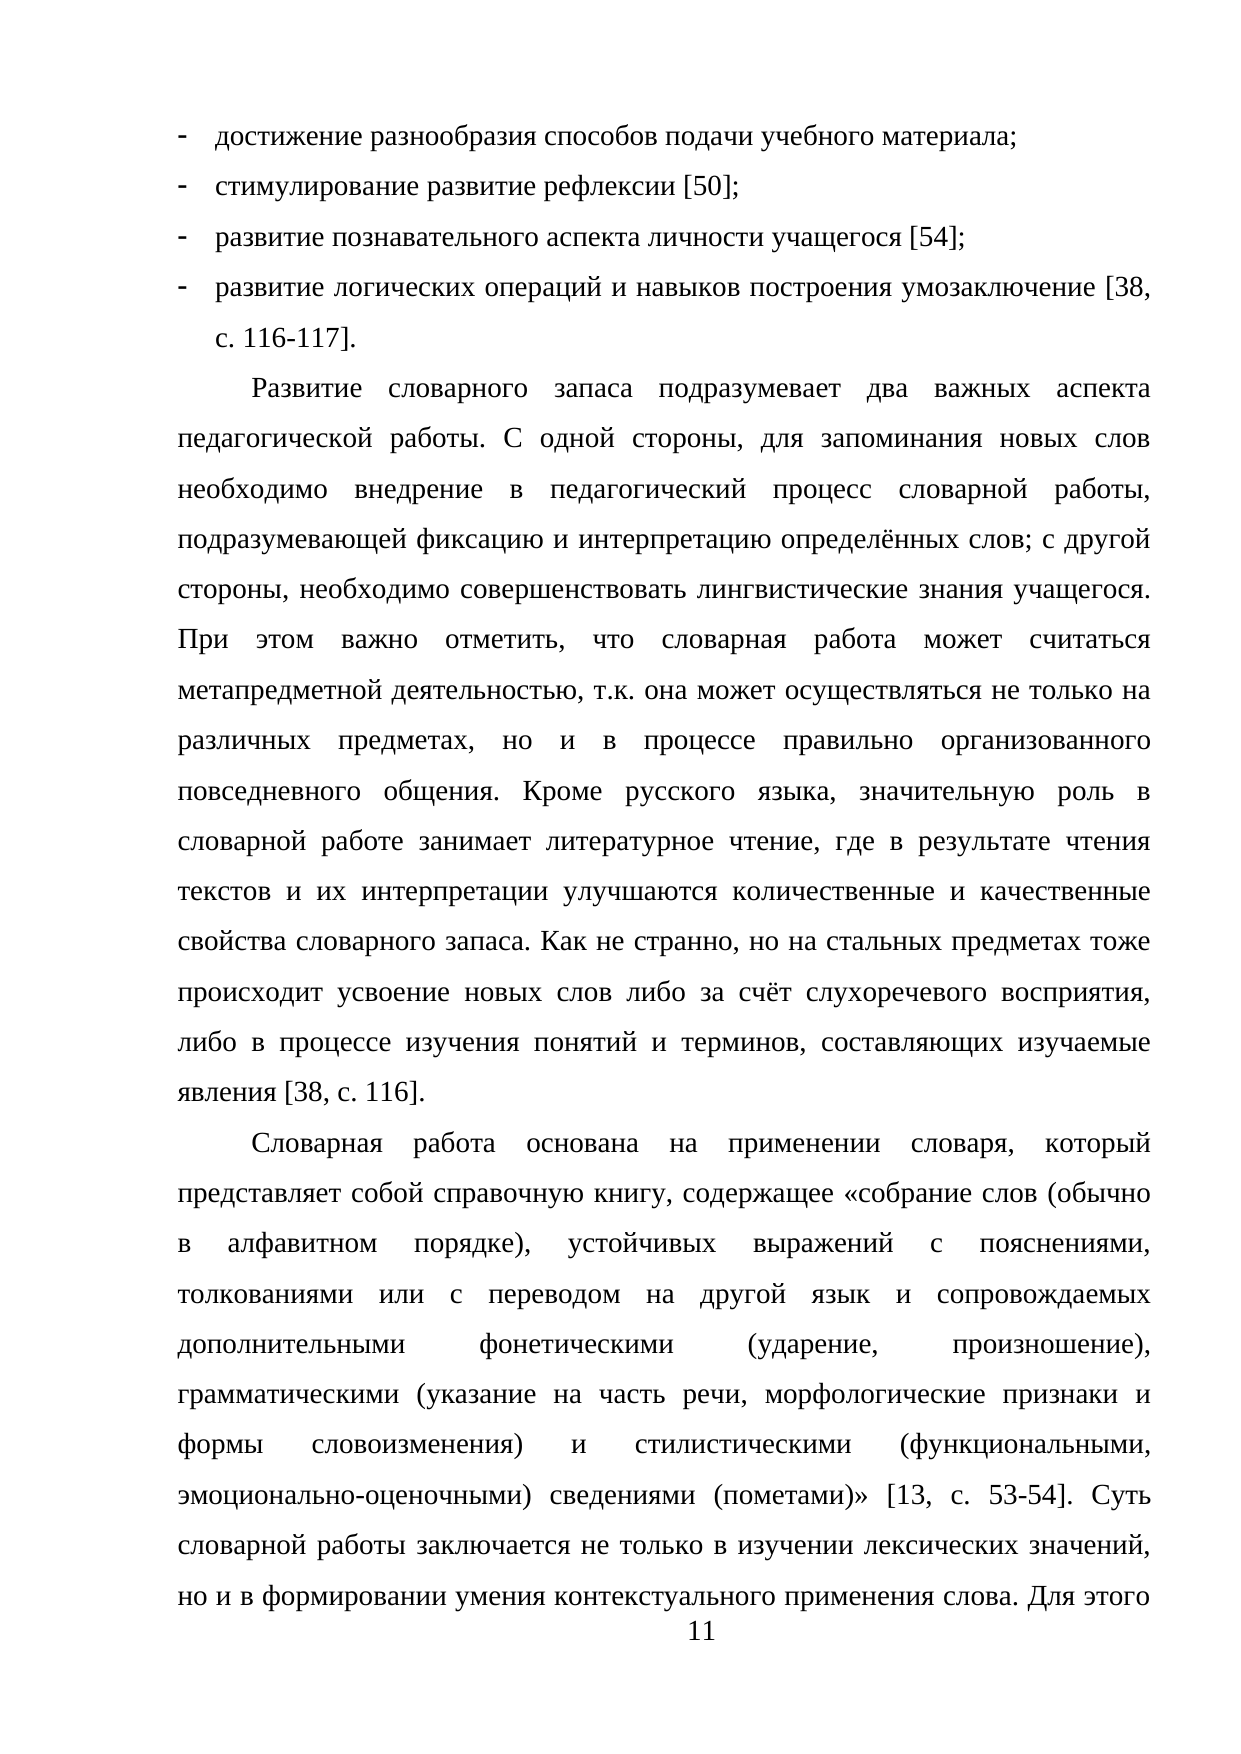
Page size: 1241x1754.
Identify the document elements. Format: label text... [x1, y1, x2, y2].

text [177, 1125, 1152, 1611]
list стимулирование развитие рефлексии [50]; [177, 168, 1152, 202]
text Развитие словарного запаса подразумевает два важных аспекта педагогической работы. С одной стороны, для запоминания новых слов необходимо внедрение в педагогический процесс словарной работы, подразумевающей фиксацию и интерпретацию определённых слов; с другой стороны, необходимо совершенствовать лингвистические знания учащегося. При этом важно отметить, что словарная работа может считаться метапредметной деятельностью, т.к. она может осуществляться не только на различных предметах, но и в процессе правильно организованного повседневного общения. Кроме русского языка, значительную роль в словарной работе занимает литературное чтение, где в результате чтения текстов и их интерпретации улучшаются количественные и качественные свойства словарного запаса. Как не странно, но на стальных предметах тоже происходит усвоение новых слов либо за счёт слухоречевого восприятия, либо в процессе изучения понятий и терминов, составляющих изучаемые явления [38, с. 116]. [177, 370, 1152, 1108]
list достижение разнообразия способов подачи учебного материала; [177, 118, 1152, 152]
list развитие познавательного аспекта личности учащегося [54]; [177, 219, 1152, 253]
list развитие логических операций и навыков построения умозаключение [38, с. 116-117]. [177, 269, 1152, 353]
